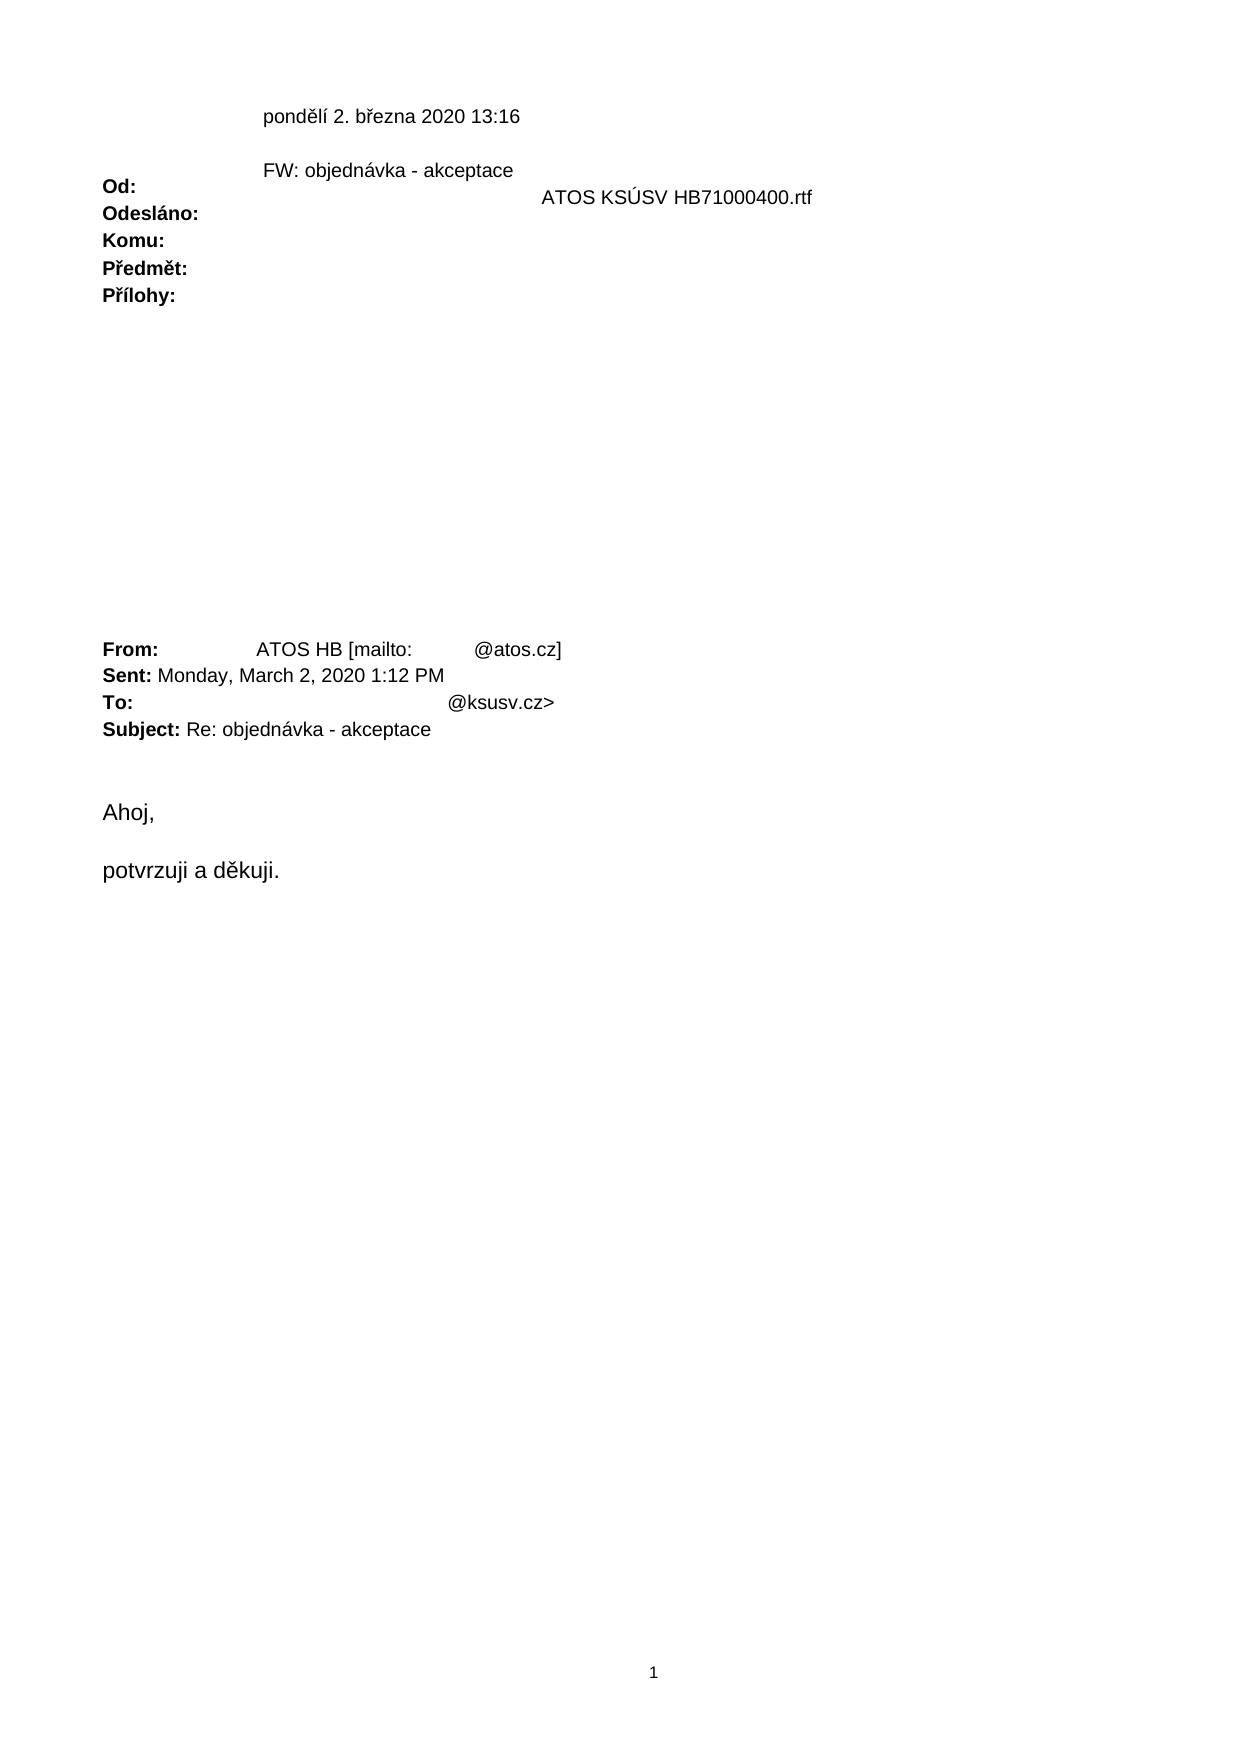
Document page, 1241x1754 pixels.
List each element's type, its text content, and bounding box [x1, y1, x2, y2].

text pondělí 2. března 2020 13:16 [263, 105, 1129, 127]
text FW: objednávka - akceptace [263, 159, 1129, 181]
text From: ATOS HB [mailto: @atos.cz] [65, 637, 1129, 660]
text Subject: Re: objednávka - akceptace [65, 718, 1129, 741]
text Sent: Monday, March 2, 2020 1:12 PM [65, 664, 1129, 687]
text Ahoj, [65, 799, 1129, 826]
text potvrzuji a děkuji. [65, 857, 1129, 883]
text ATOS KSÚSV HB71000400.rtf [65, 186, 1129, 208]
text To: @ksusv.cz> [65, 691, 1129, 714]
